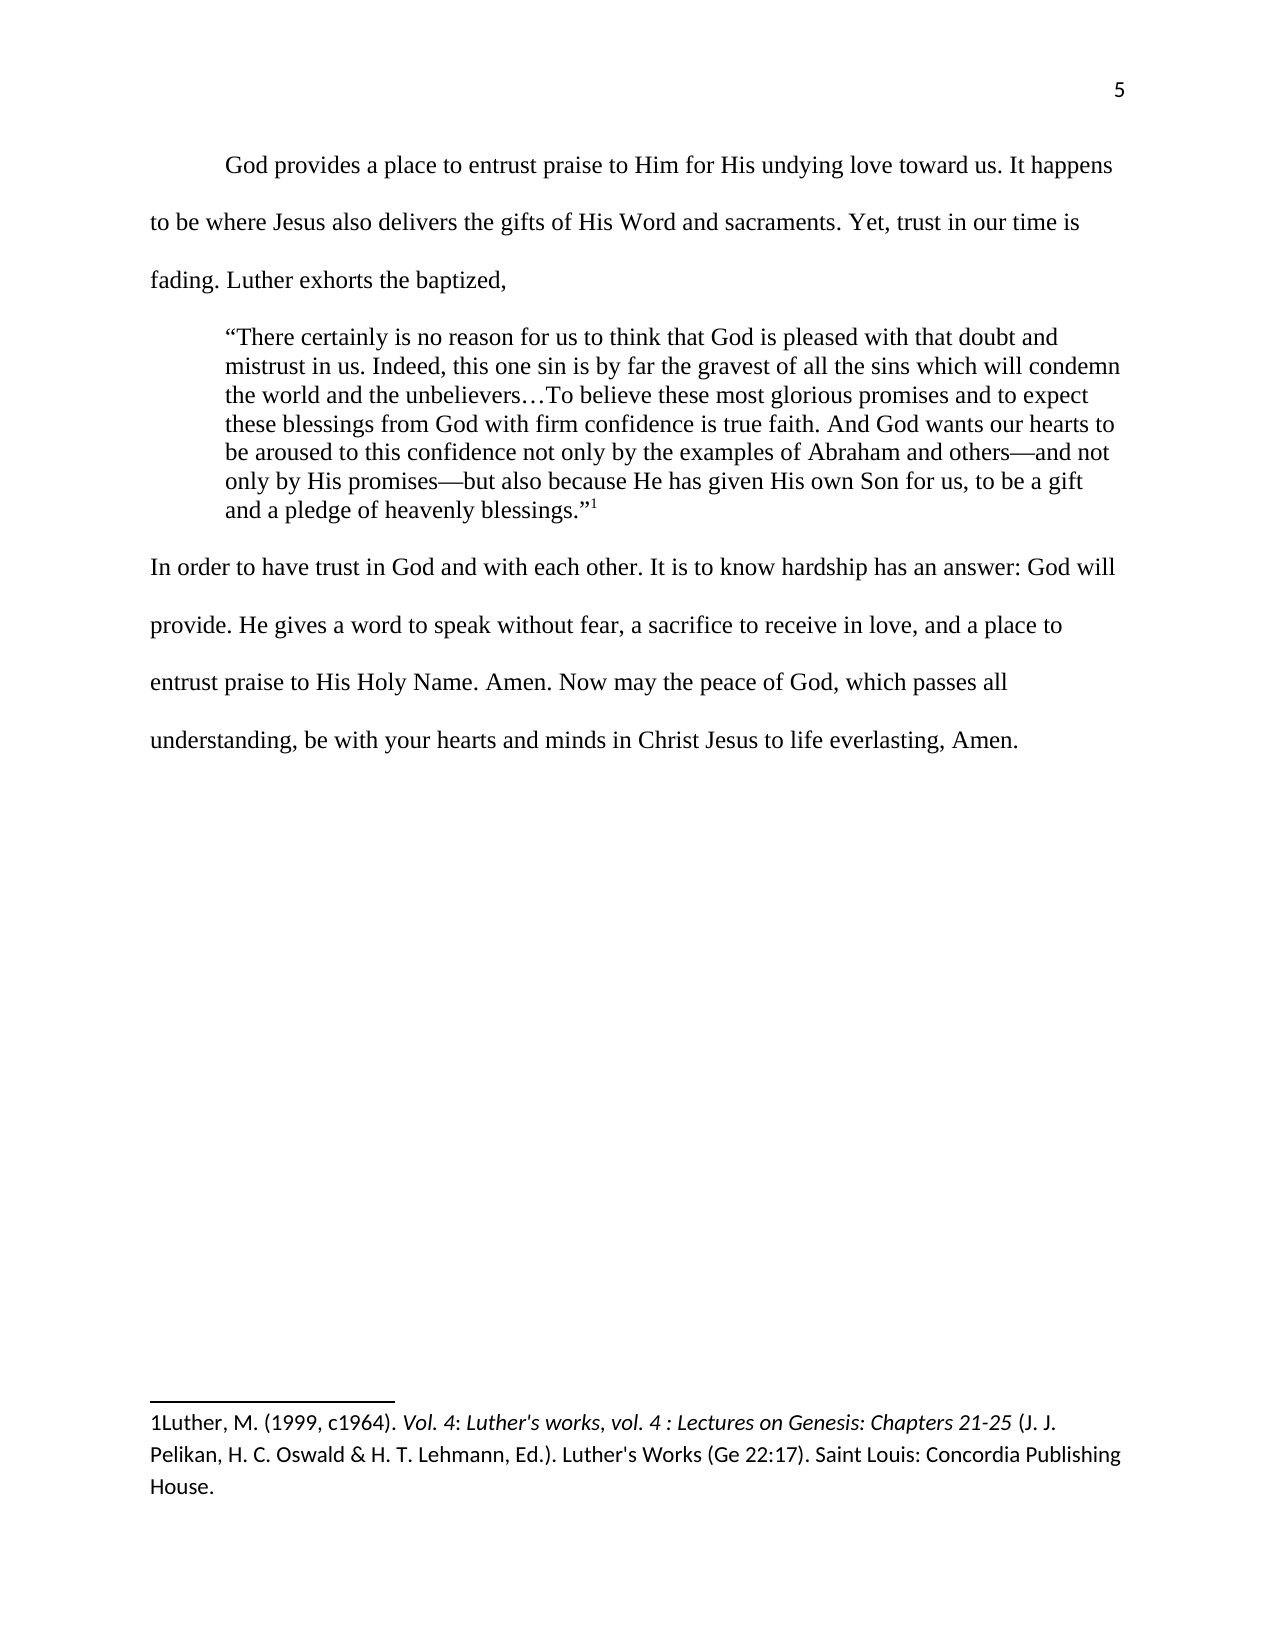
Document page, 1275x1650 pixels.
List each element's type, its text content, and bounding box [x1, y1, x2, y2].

text In order to have trust in God and with each other. It is to know hardship has an answer: God will provide. He gives a word to speak without fear, a sacrifice to receive in love, and a place to entrust praise to His Holy Name. Amen. Now may the peace of God, which passes all understanding, be with your hearts and minds in Christ Jesus to life everlasting, Amen. [150, 552, 1125, 754]
text God provides a place to entrust praise to Him for His undying love toward us. It happens to be where Jesus also delivers the gifts of His Word and sacraments. Yet, trust in our time is fading. Luther exhorts the baptized, [150, 150, 1125, 294]
text “There certainly is no reason for us to think that God is pleased with that doubt and mistrust in us. Indeed, this one sin is by far the gravest of all the sins which will condemn the world and the unbelievers…To believe these most glorious promises and to expect these blessings from God with firm confidence is true faith. And God wants our hearts to be aroused to this confidence not only by the examples of Abraham and others—and not only by His promises—but also because He has given His own Son for us, to be a gift and a pledge of heavenly blessings.” [225, 322, 1125, 524]
